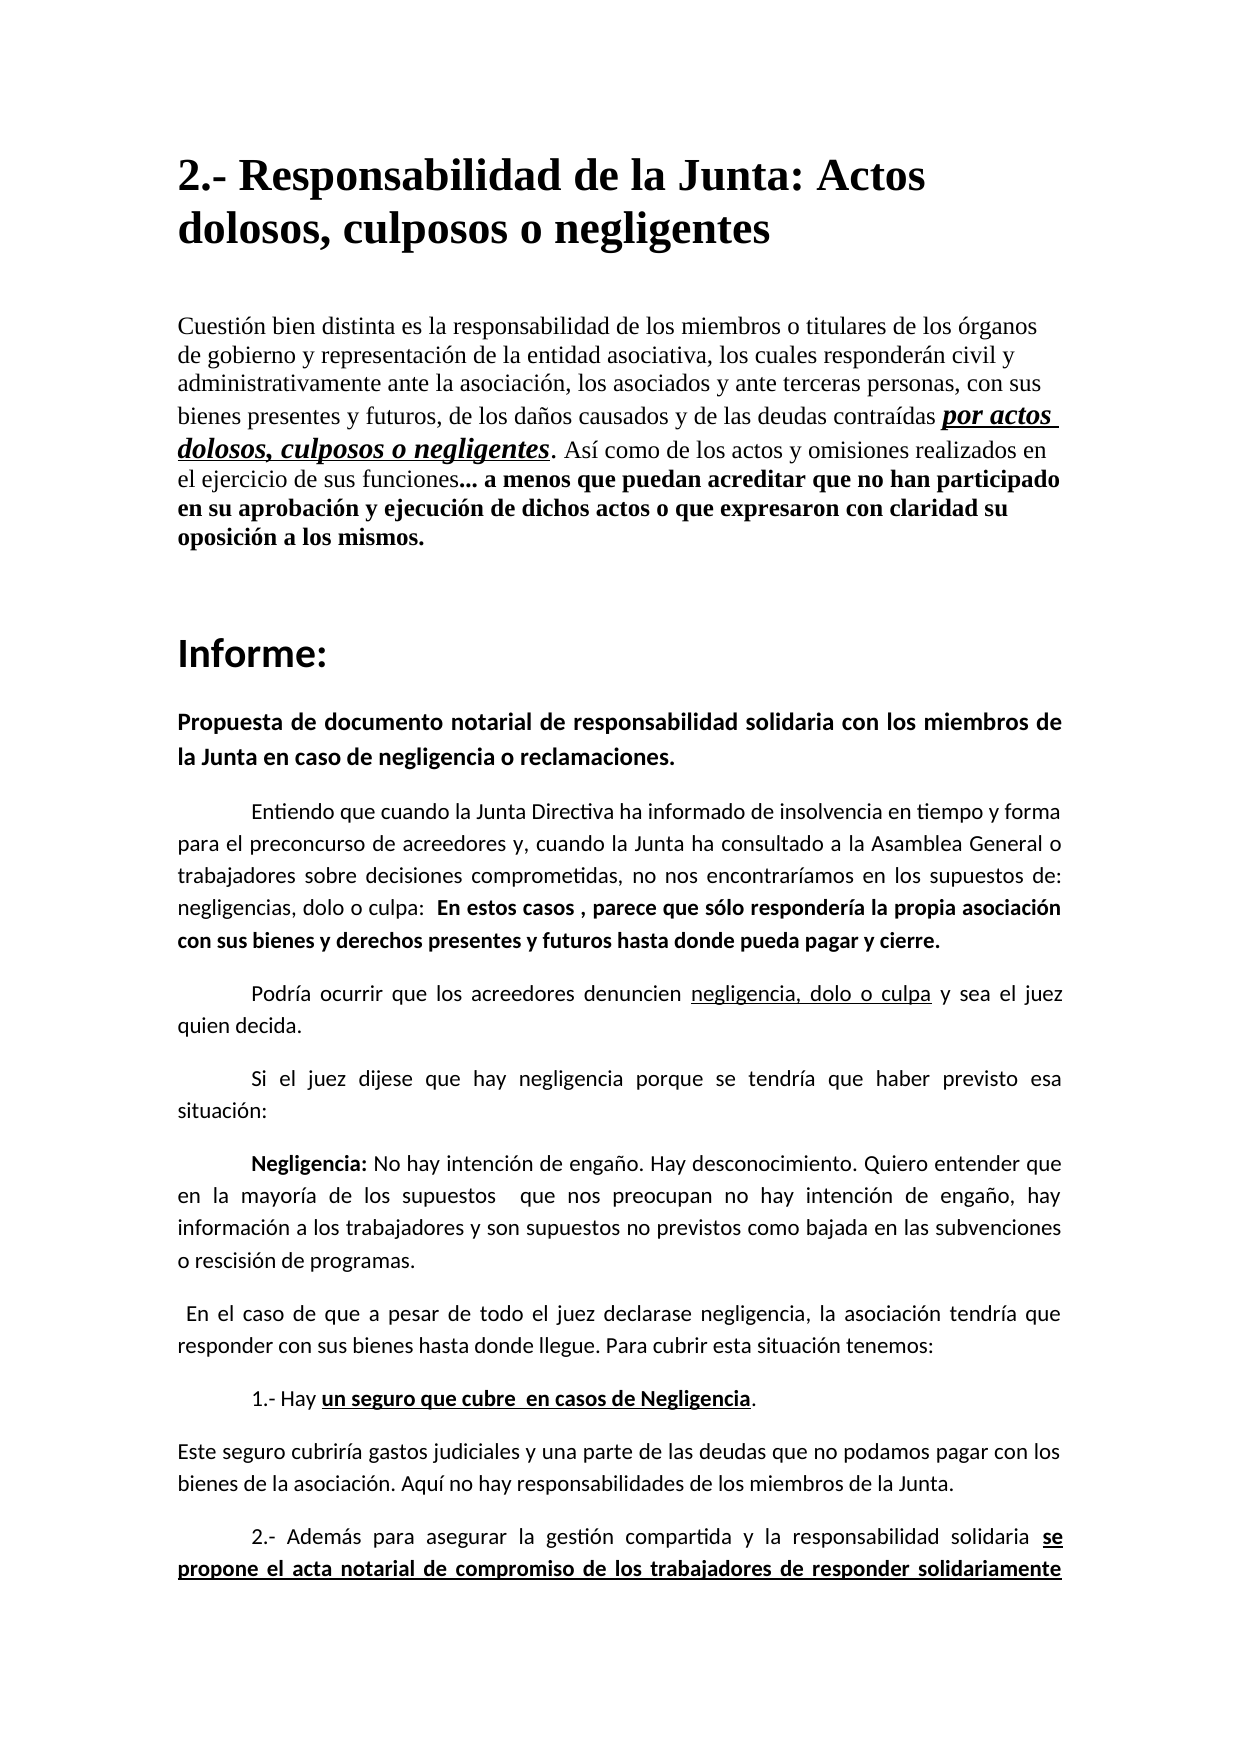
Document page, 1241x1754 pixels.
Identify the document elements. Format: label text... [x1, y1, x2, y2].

text Propuesta de documento notarial de responsabilidad solidaria con los miembros de la Junta en caso de negligencia o reclamaciones. [177, 706, 1063, 772]
text Este seguro cubriría gastos judiciales y una parte de las deudas que no podamos pagar con los bienes de la asociación. Aquí no hay responsabilidades de los miembros de la Junta. [177, 1437, 1063, 1497]
text En el caso de que a pesar de todo el juez declarase negligencia, la asociación tendría que responder con sus bienes hasta donde llegue. Para cubrir esta situación tenemos: [177, 1299, 1063, 1359]
text 2.- Responsabilidad de la Junta: Actos dolosos, culposos o negligentes [177, 148, 1063, 253]
text Podría ocurrir que los acreedores denuncien negligencia, dolo o culpa y sea el juez quien decida. [177, 979, 1063, 1039]
text Entiendo que cuando la Junta Directiva ha informado de insolvencia en tiempo y forma para el preconcurso de acreedores y, cuando la Junta ha consultado a la Asamblea General o trabajadores sobre decisiones comprometidas, no nos encontraríamos en los supuestos de: negligencias, dolo o culpa: En estos casos , parece que sólo respondería la propia asociación con sus bienes y derechos presentes y futuros hasta donde pueda pagar y cierre. [177, 797, 1063, 954]
text Cuestión bien distinta es la responsabilidad de los miembros o titulares de los órganos de gobierno y representación de la entidad asociativa, los cuales responderán civil y administrativamente ante la asociación, los asociados y ante terceras personas, con sus bienes presentes y futuros, de los daños causados y de las deudas contraídas por actos dolosos, culposos o negligentes. Así como de los actos y omisiones realizados en el ejercicio de sus funciones... a menos que puedan acreditar que no han participado en su aprobación y ejecución de dichos actos o que expresaron con claridad su oposición a los mismos. [177, 282, 1063, 551]
text Negligencia: No hay intención de engaño. Hay desconocimiento. Quiero entender que en la mayoría de los supuestos que nos preocupan no hay intención de engaño, hay información a los trabajadores y son supuestos no previstos como bajada en las subvenciones o rescisión de programas. [177, 1149, 1063, 1274]
text Si el juez dijese que hay negligencia porque se tendría que haber previsto esa situación: [177, 1064, 1063, 1124]
text 1.- Hay un seguro que cubre en casos de Negligencia. [177, 1384, 1063, 1412]
text Informe: [177, 627, 1063, 678]
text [177, 1522, 1063, 1582]
